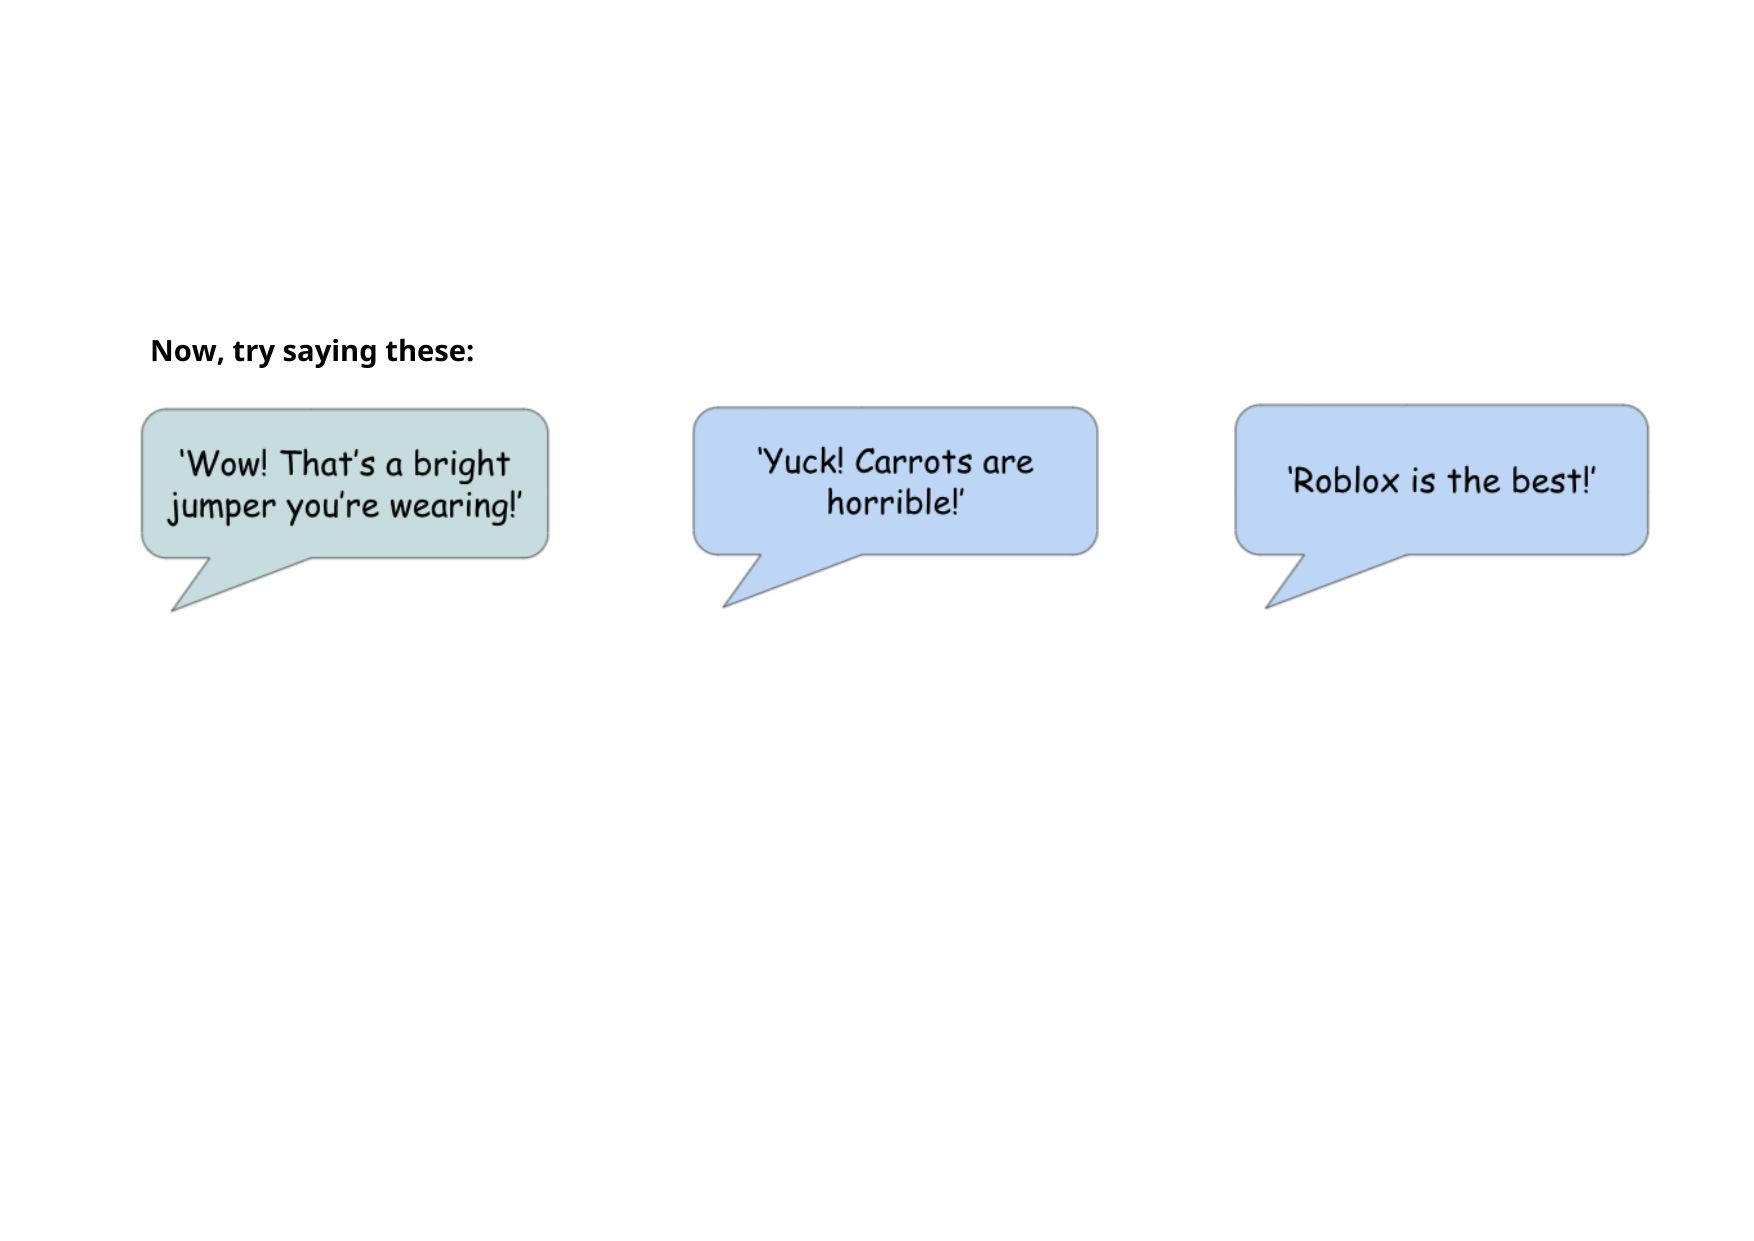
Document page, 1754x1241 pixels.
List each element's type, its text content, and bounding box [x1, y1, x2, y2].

text Now, try saying these: [150, 331, 1604, 370]
picture [115, 397, 587, 614]
picture [681, 397, 1113, 614]
picture [1220, 393, 1664, 619]
